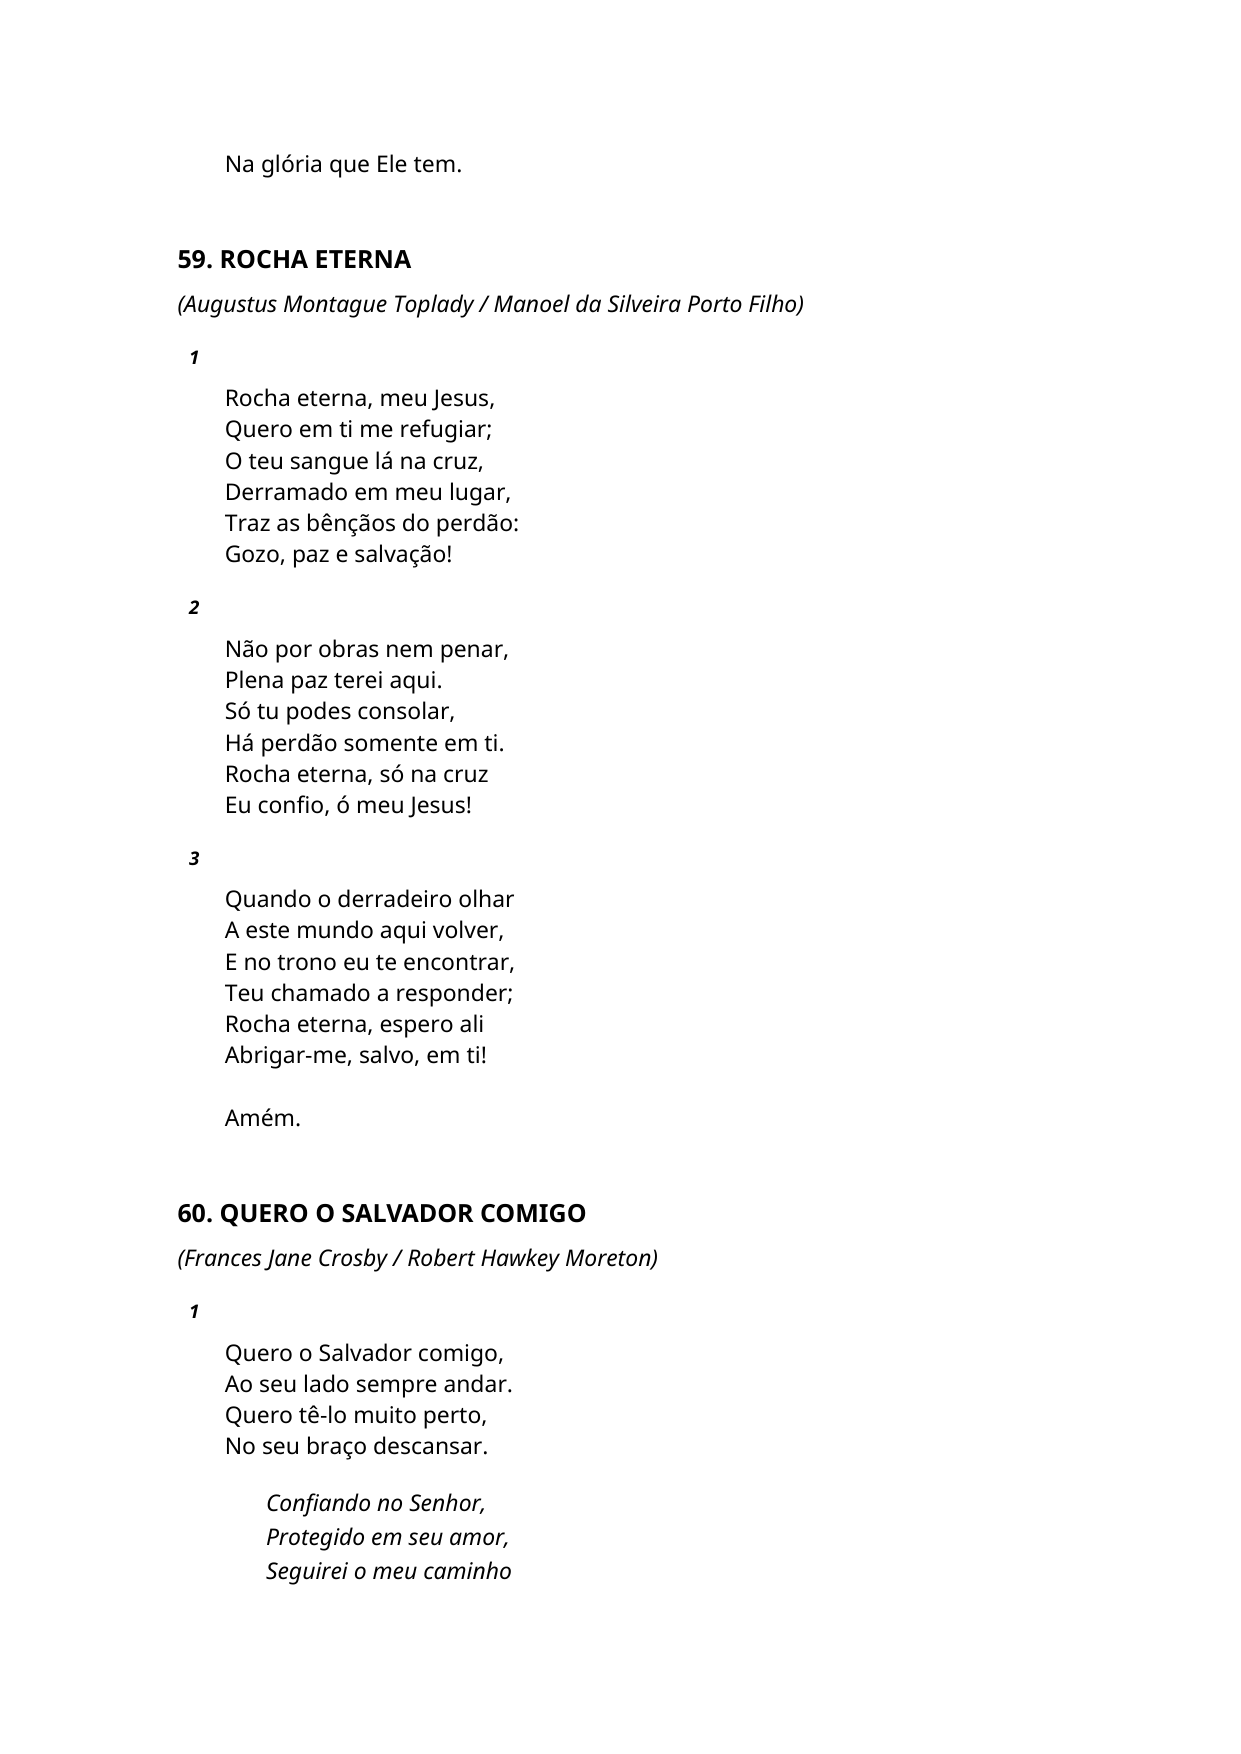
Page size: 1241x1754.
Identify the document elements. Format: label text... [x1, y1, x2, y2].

text Amém. [224, 1102, 1063, 1133]
text Na glória que Ele tem. [224, 148, 1063, 179]
text Gozo, paz e salvação! [224, 538, 1063, 570]
text Eu confio, ó meu Jesus! [224, 789, 1063, 820]
text Não por obras nem penar, [224, 633, 1063, 664]
text Seguirei o meu caminho [266, 1555, 1063, 1587]
text Traz as bênçãos do perdão: [224, 507, 1063, 538]
text Só tu podes consolar, [224, 695, 1063, 726]
text Protegido em seu amor, [266, 1521, 1063, 1552]
text 1 [189, 1298, 1063, 1324]
text 2 [189, 595, 1063, 620]
text Rocha eterna, espero ali [224, 1008, 1063, 1039]
text E no trono eu te encontrar, [224, 946, 1063, 977]
text 1 [189, 344, 1063, 370]
text Quero o Salvador comigo, [224, 1337, 1063, 1368]
text Teu chamado a responder; [224, 977, 1063, 1008]
text 3 [189, 845, 1063, 871]
text Abrigar-me, salvo, em ti! [224, 1039, 1063, 1071]
text O teu sangue lá na cruz, [224, 445, 1063, 476]
text Derramado em meu lugar, [224, 476, 1063, 507]
text No seu braço descansar. [224, 1430, 1063, 1462]
text Rocha eterna, meu Jesus, [224, 382, 1063, 413]
text Confiando no Senhor, [266, 1487, 1063, 1518]
subtitle 60. QUERO O SALVADOR COMIGO [177, 1196, 1063, 1230]
text Plena paz terei aqui. [224, 664, 1063, 695]
text A este mundo aqui volver, [224, 914, 1063, 946]
subtitle 59. ROCHA ETERNA [177, 241, 1063, 275]
text Rocha eterna, só na cruz [224, 758, 1063, 789]
text Quero tê-lo muito perto, [224, 1399, 1063, 1430]
text Há perdão somente em ti. [224, 726, 1063, 758]
text Quero em ti me refugiar; [224, 413, 1063, 445]
text Quando o derradeiro olhar [224, 883, 1063, 914]
text (Augustus Montague Toplady / Manoel da Silveira Porto Filho) [177, 288, 1063, 319]
text (Frances Jane Crosby / Robert Hawkey Moreton) [177, 1242, 1063, 1273]
text Ao seu lado sempre andar. [224, 1368, 1063, 1399]
